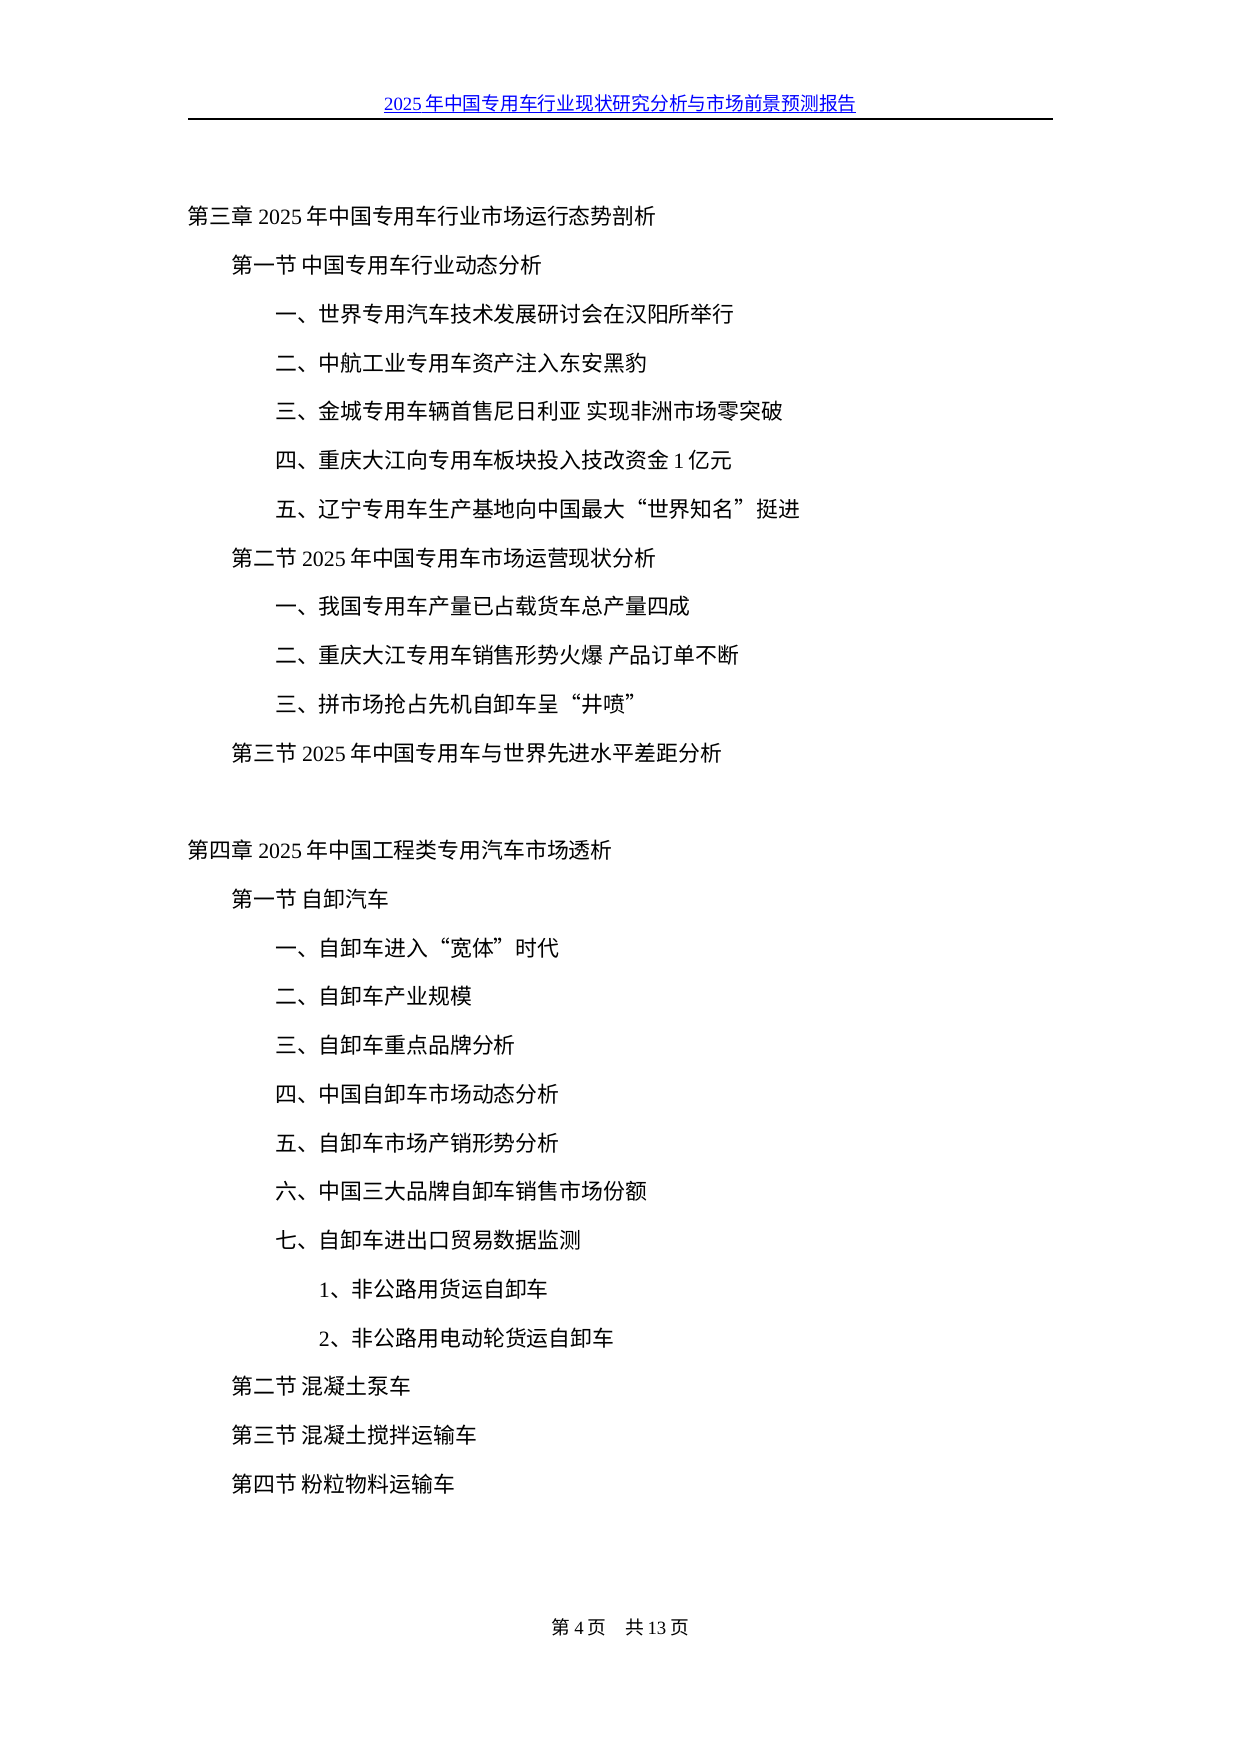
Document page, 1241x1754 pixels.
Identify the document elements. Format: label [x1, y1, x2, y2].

text [187, 150, 1053, 1499]
